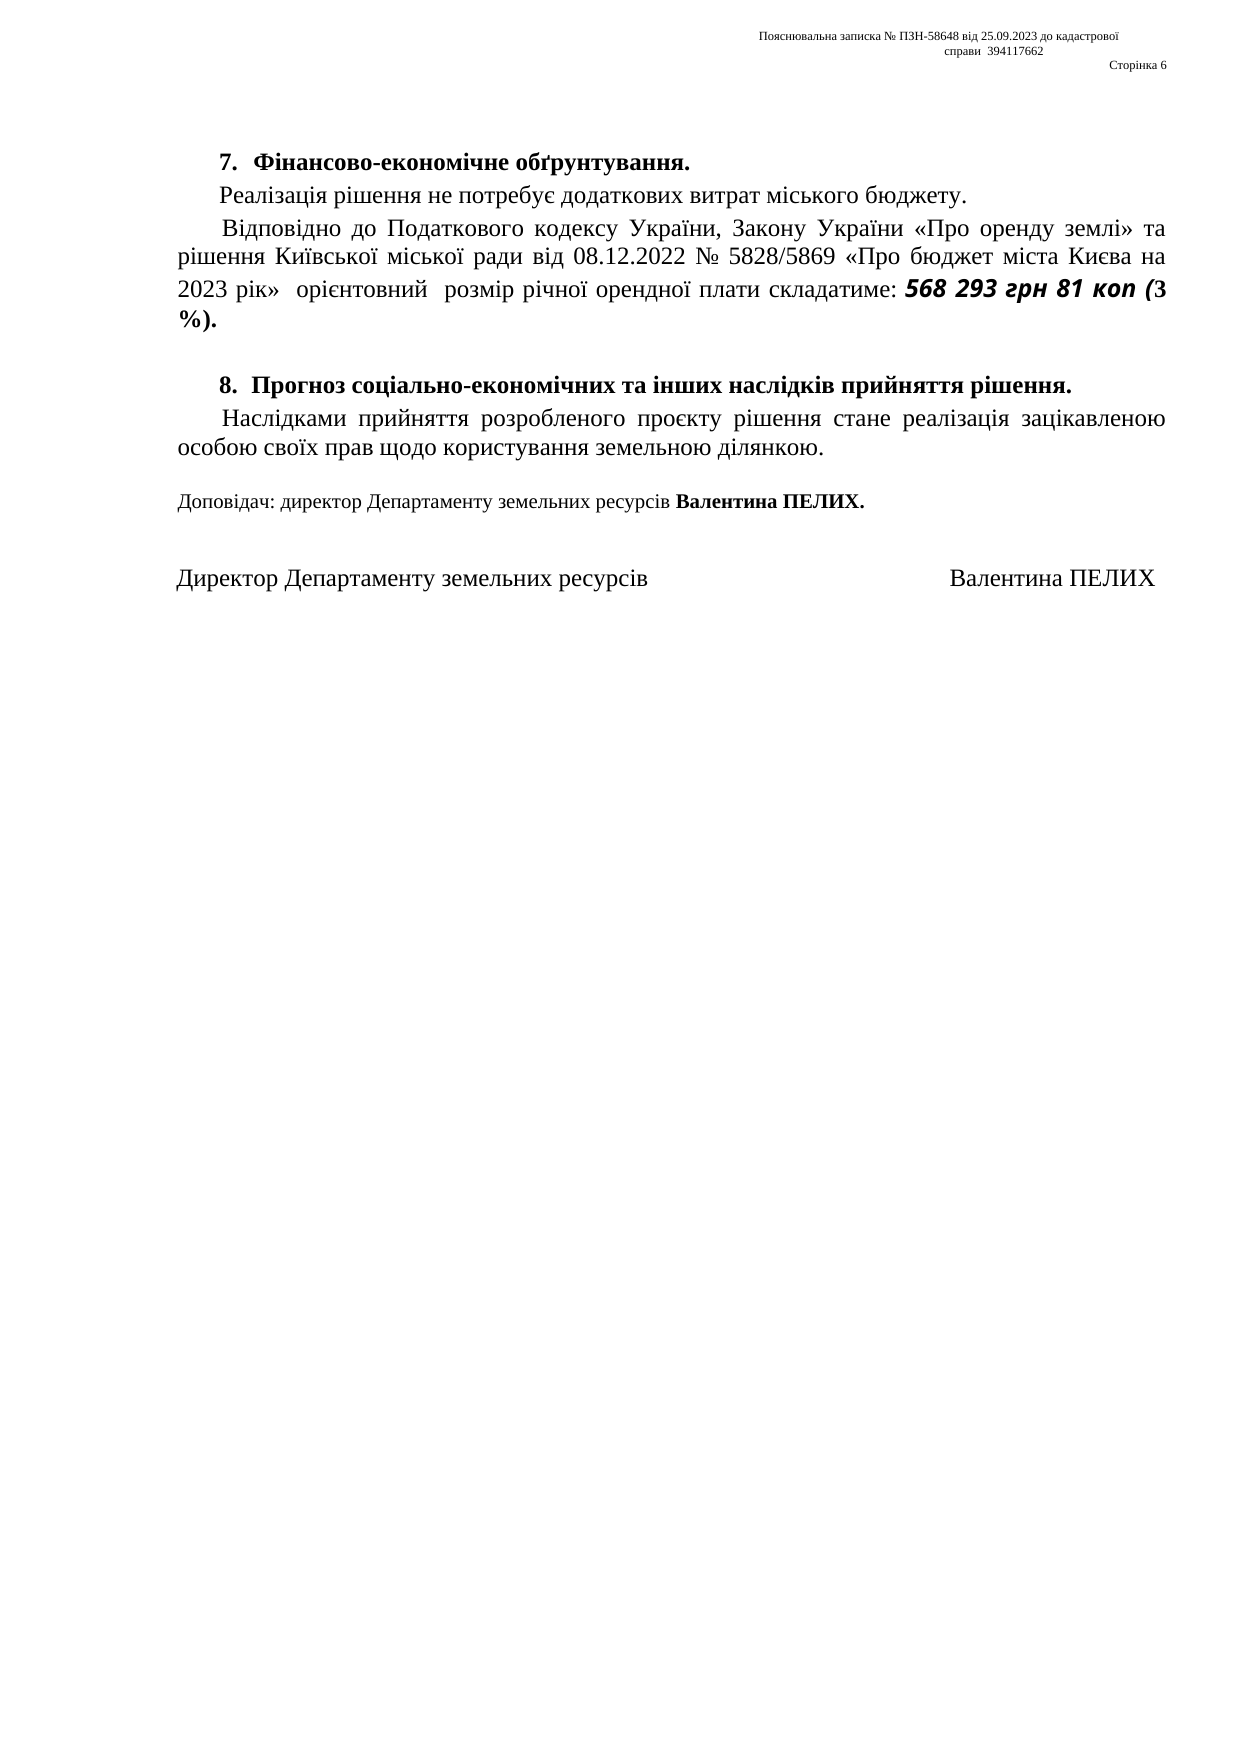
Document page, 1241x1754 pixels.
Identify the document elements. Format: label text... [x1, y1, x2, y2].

list Фінансово-економічне обґрунтування. [219, 147, 1166, 176]
text Доповідач: директор Департаменту земельних ресурсів Валентина ПЕЛИХ. [177, 489, 1166, 513]
text Відповідно до Податкового кодексу України, Закону України «Про оренду землі» та рішення Київської міської ради від 08.12.2022 № 5828/5869 «Про бюджет міста Києва на 2023 рік» орієнтовний розмір річної орендної плати складатиме: 568 293 грн 81 коп (3 %). [177, 213, 1166, 333]
list Прогноз соціально-економічних та інших наслідків прийняття рішення. [219, 370, 1166, 399]
table_header Валентина ПЕЛИХ [672, 538, 1167, 620]
text Наслідками прийняття розробленого проєкту рішення стане реалізація зацікавленою особою своїх прав щодо користування земельною ділянкою. [177, 403, 1166, 461]
table_header Директор Департаменту земельних ресурсів [177, 538, 672, 620]
text Реалізація рішення не потребує додаткових витрат міського бюджету. [219, 180, 1166, 208]
